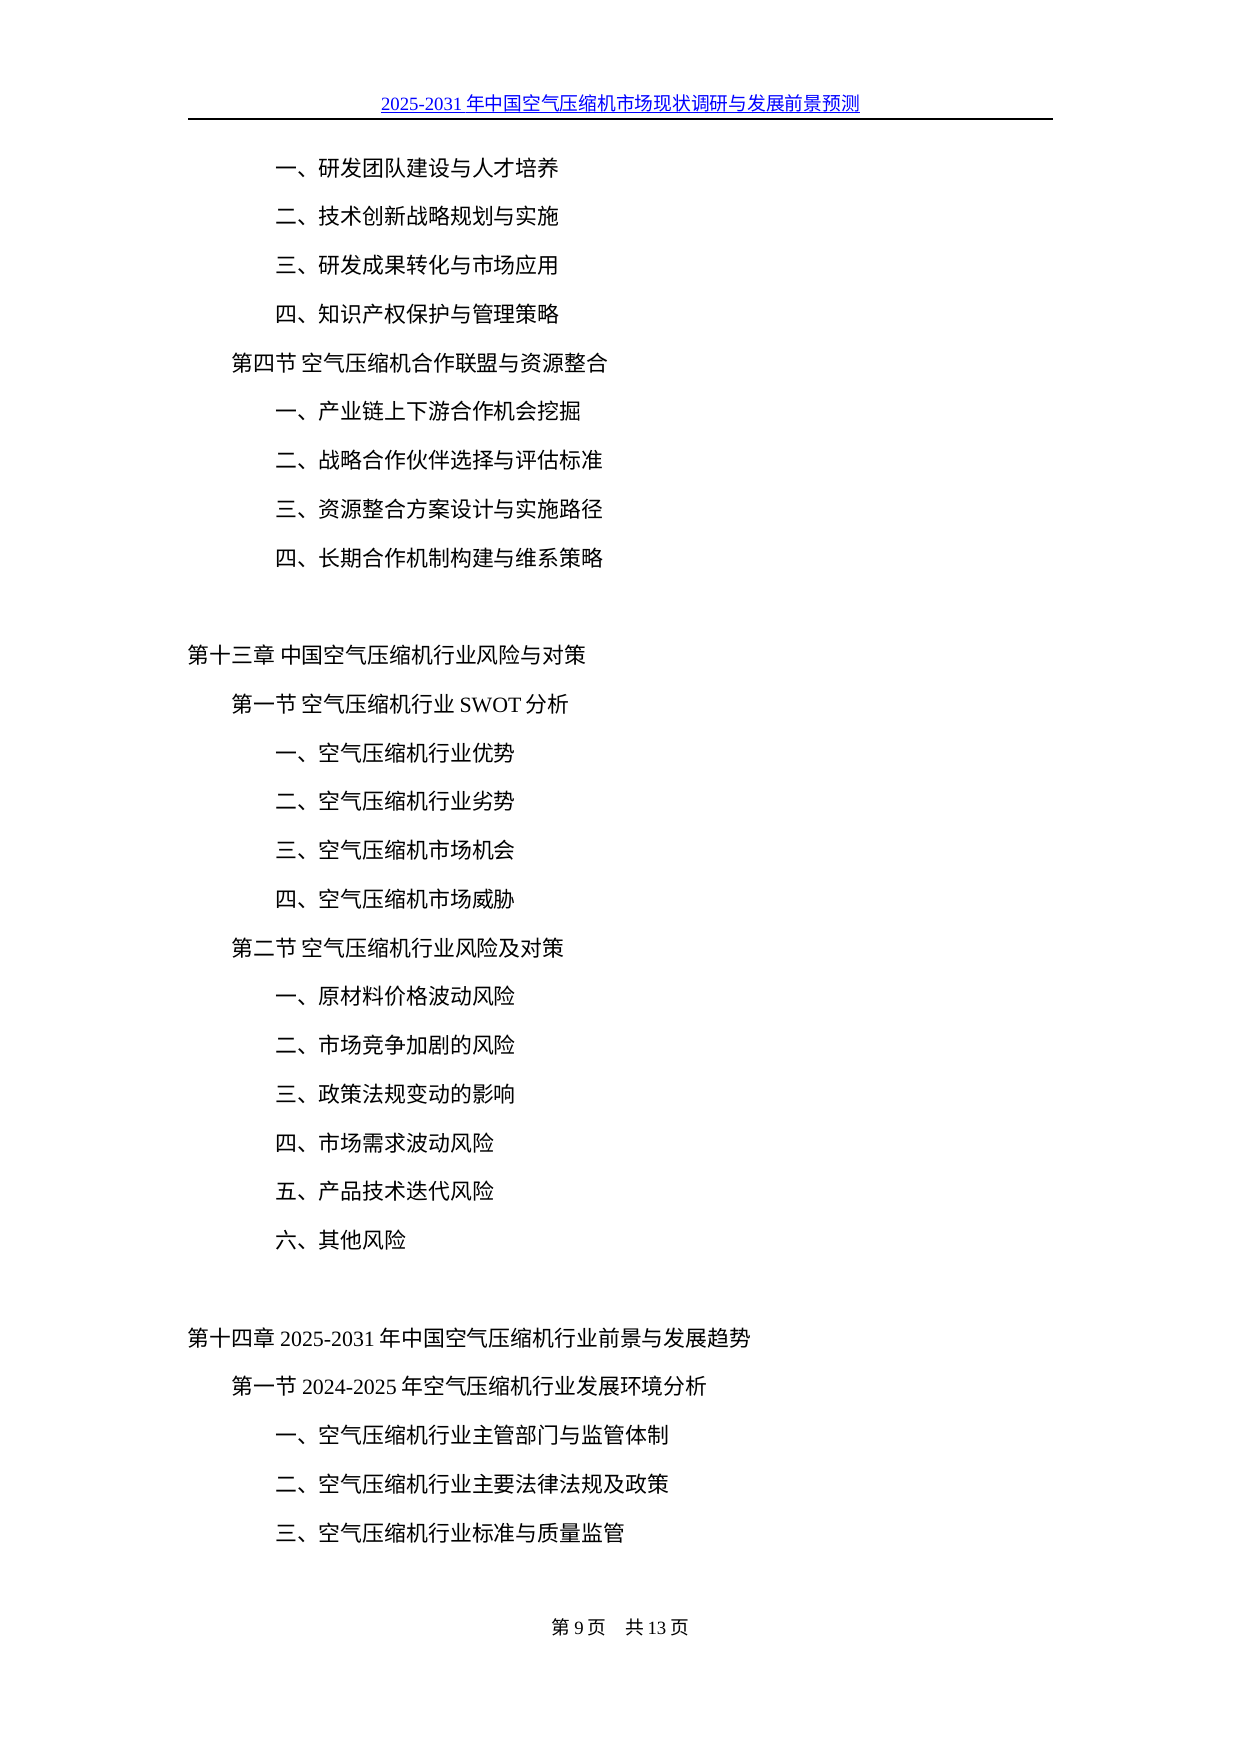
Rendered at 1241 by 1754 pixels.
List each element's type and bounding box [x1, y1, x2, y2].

text [187, 150, 1053, 1548]
